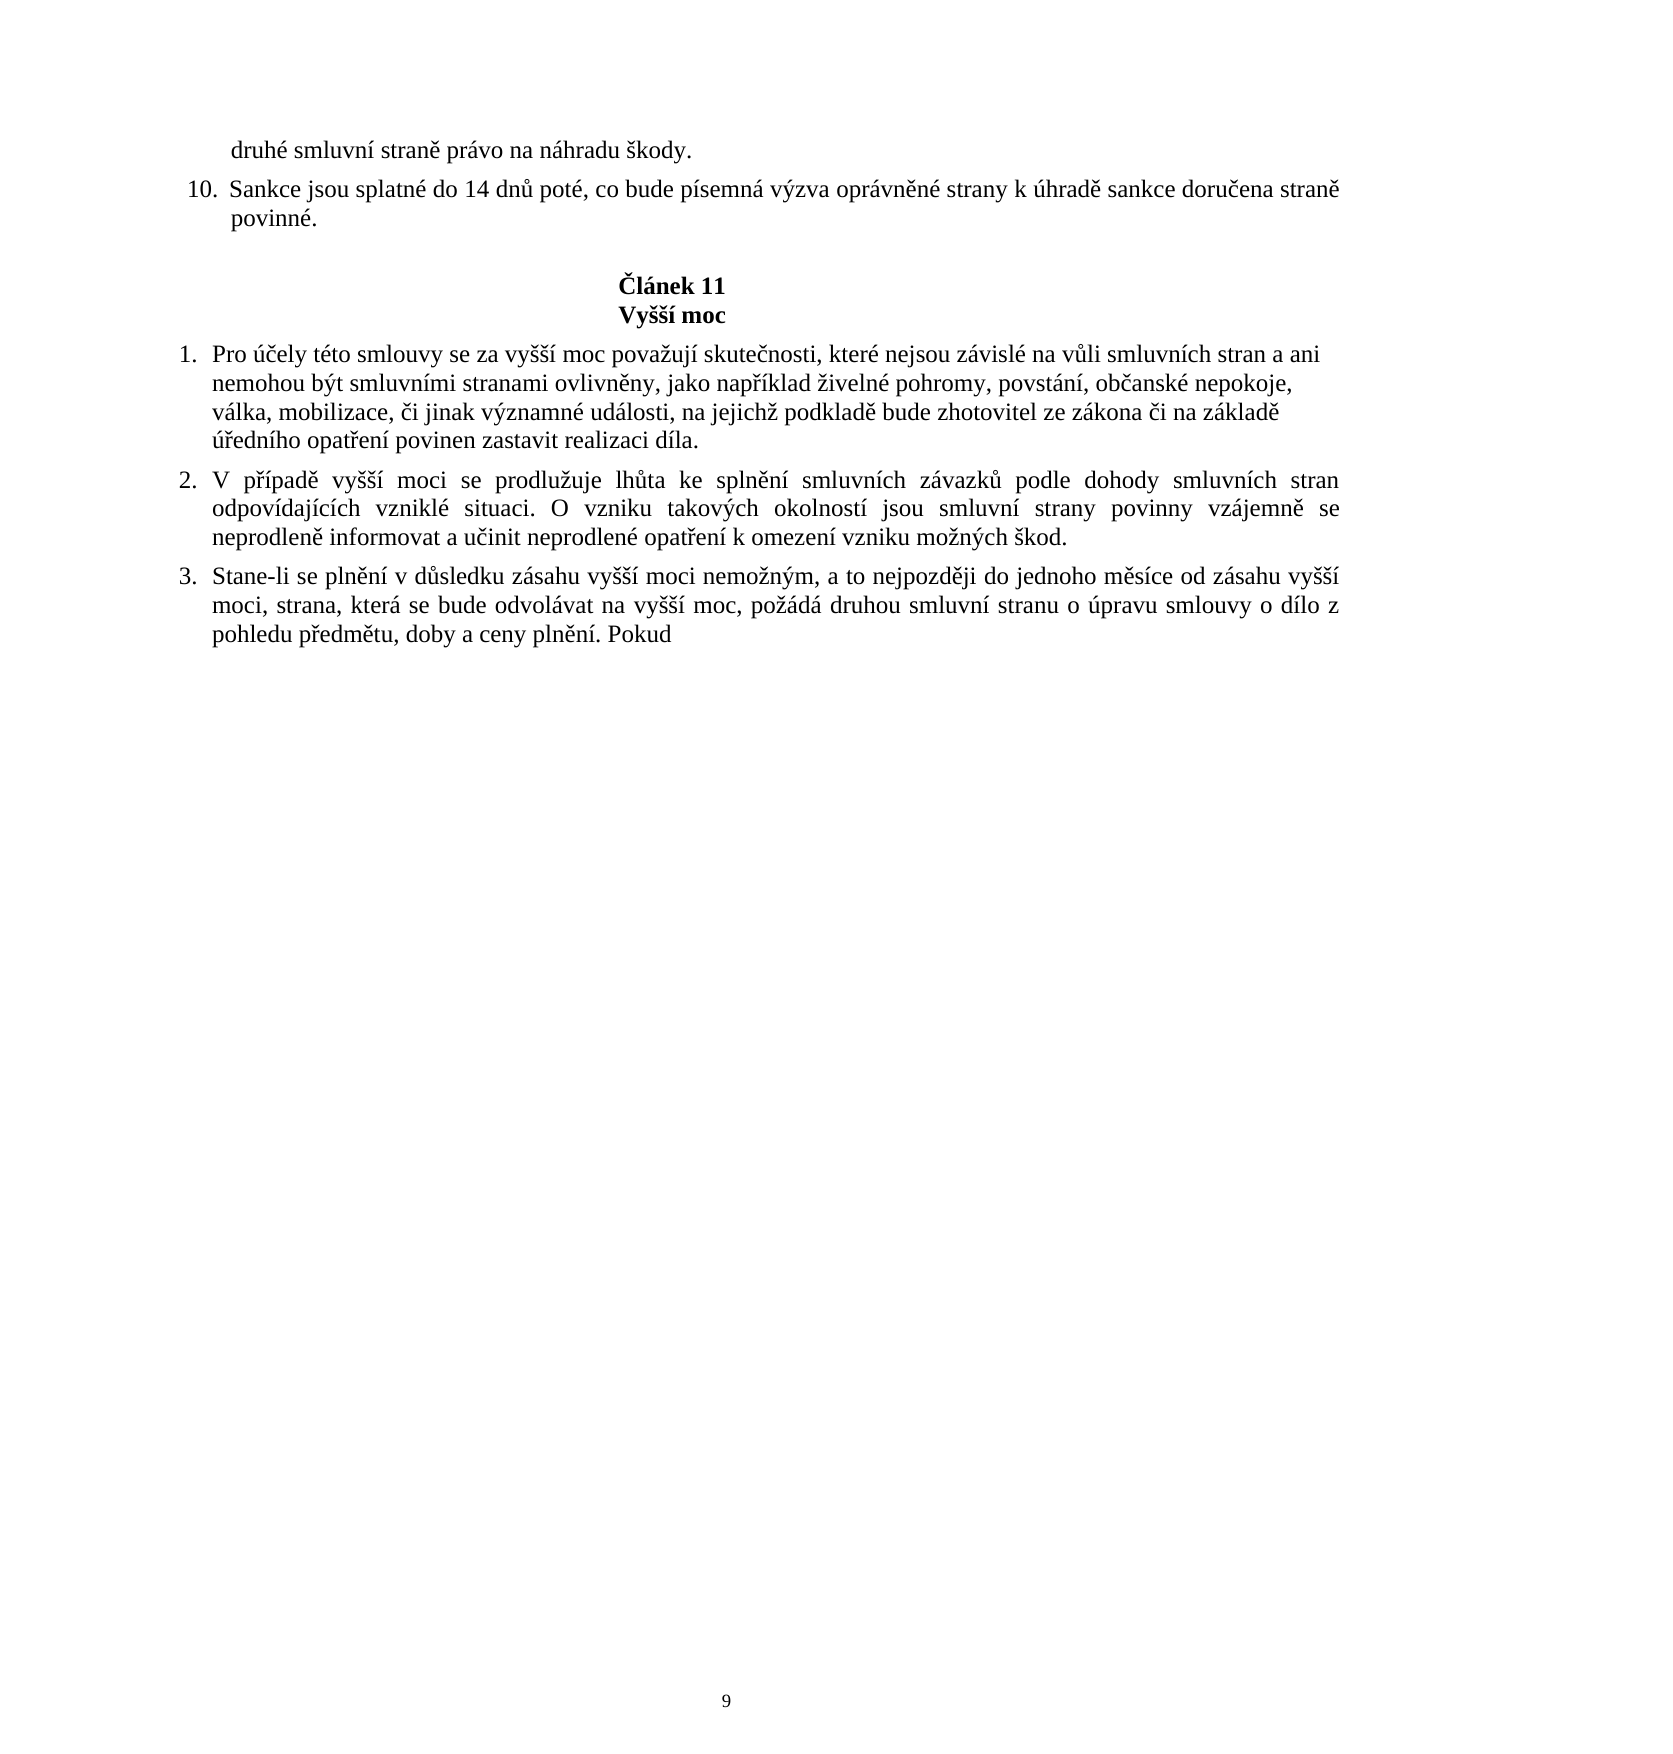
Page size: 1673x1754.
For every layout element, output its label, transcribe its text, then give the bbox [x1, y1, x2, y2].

text Článek 11 [618, 271, 1341, 300]
text Vyšší moc [618, 300, 1341, 329]
list Stane-li se plnění v důsledku zásahu vyšší moci nemožným, a to nejpozději do jednoho měsíce od zásahu vyšší moci, strana, která se bude odvolávat na vyšší moc, požádá druhou smluvní stranu o úpravu smlouvy o dílo z pohledu předmětu, doby a ceny plnění. Pokud [178, 561, 1341, 648]
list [187, 135, 1341, 164]
list Pro účely této smlouvy se za vyšší moc považují skutečnosti, které nejsou závislé na vůli smluvních stran a ani nemohou být smluvními stranami ovlivněny, jako například živelné pohromy, povstání, občanské nepokoje, válka, mobilizace, či jinak významné události, na jejichž podkladě bude zhotovitel ze zákona či na základě úředního opatření povinen zastavit realizaci díla. [178, 339, 1341, 454]
list V případě vyšší moci se prodlužuje lhůta ke splnění smluvních závazků podle dohody smluvních stran odpovídajících vzniklé situaci. O vzniku takových okolností jsou smluvní strany povinny vzájemně se neprodleně informovat a učinit neprodlené opatření k omezení vzniku možných škod. [178, 465, 1341, 551]
list Sankce jsou splatné do 14 dnů poté, co bude písemná výzva oprávněné strany k úhradě sankce doručena straně povinné. [187, 174, 1341, 232]
